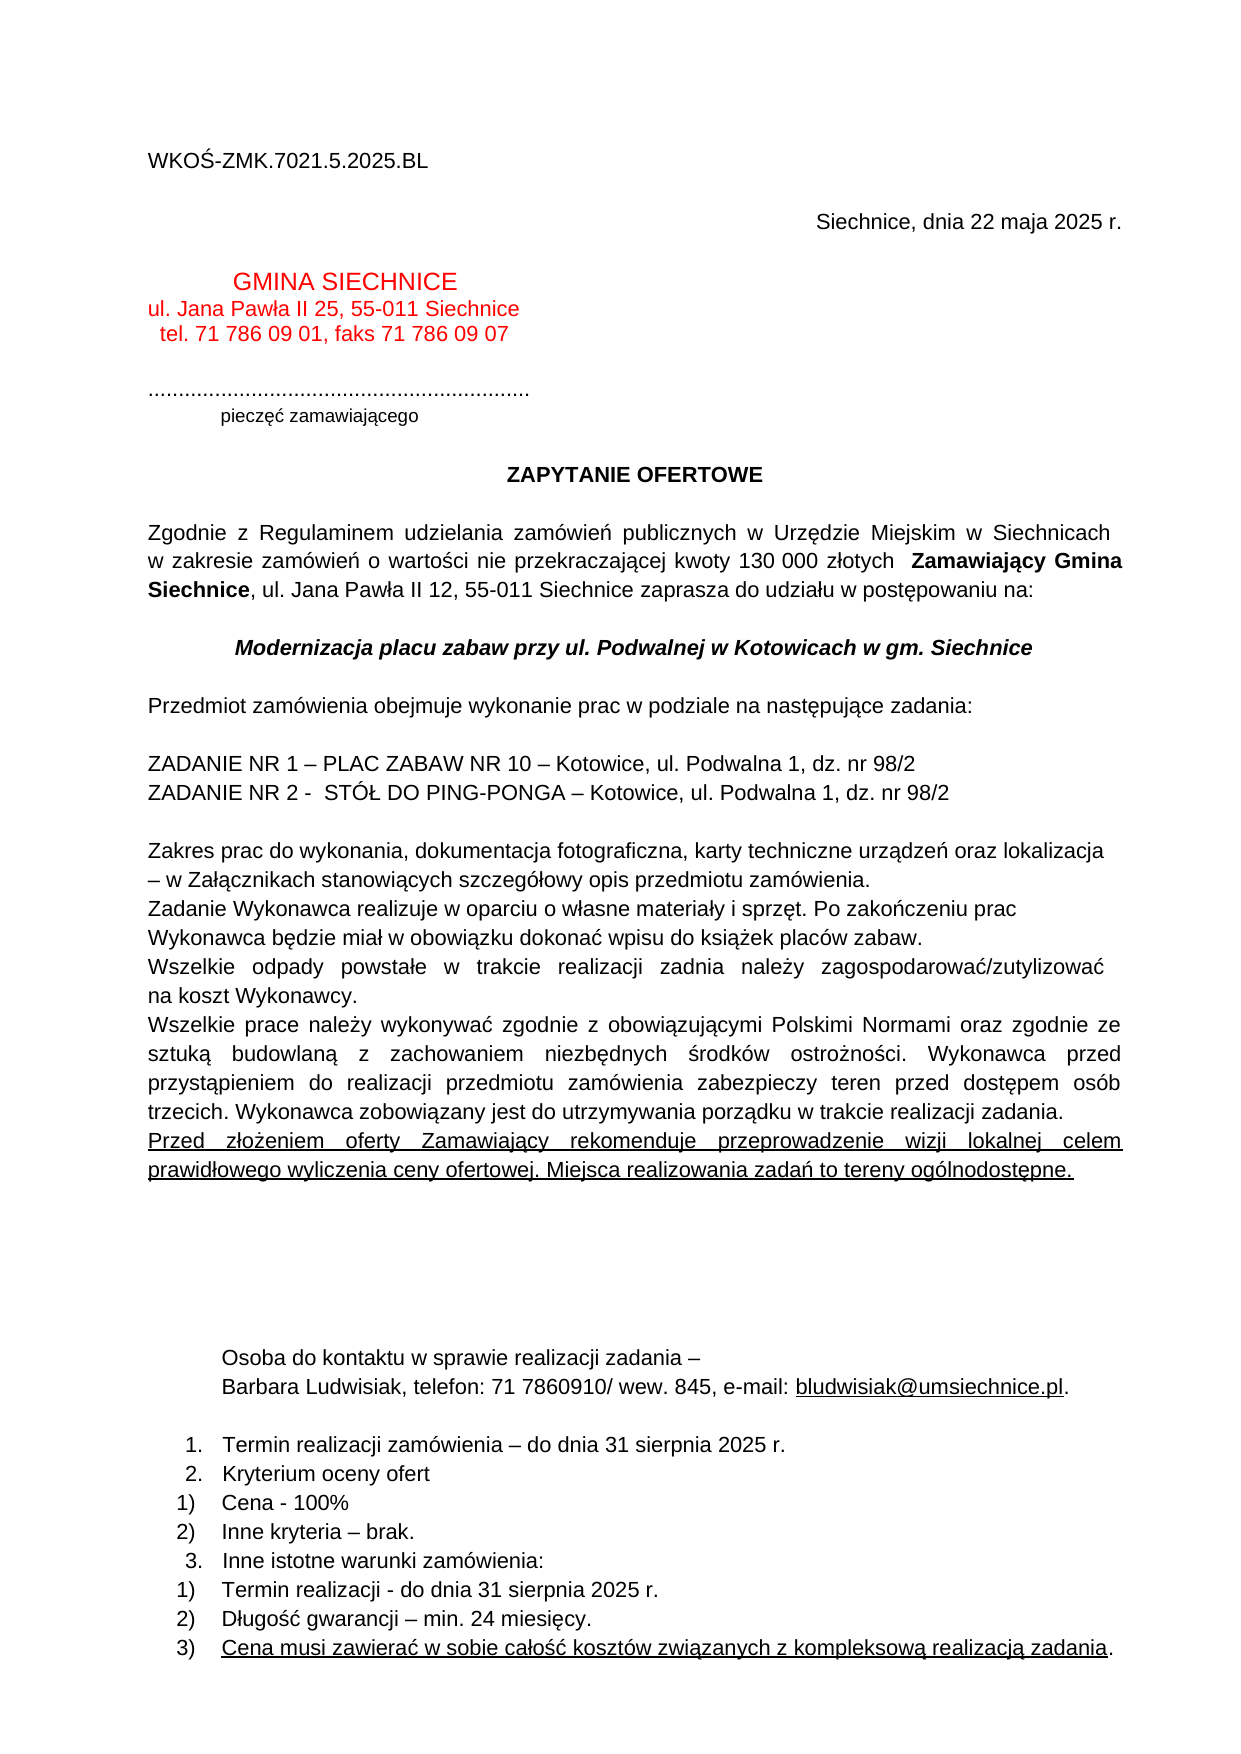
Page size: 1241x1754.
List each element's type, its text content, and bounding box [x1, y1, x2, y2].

list Termin realizacji zamówienia – do dnia 31 sierpnia 2025 r. [185, 1432, 1122, 1457]
text GMINA SIECHNICE ul. Jana Pawła II 25, 55-011 Siechnice tel. 71 786 09 01, faks 71 786 09 07 [148, 267, 1122, 346]
text Zgodnie z Regulaminem udzielania zamówień publicznych w Urzędzie Miejskim w Siechnicach w zakresie zamówień o wartości nie przekraczającej kwoty 130 000 złotych Zamawiający Gmina Siechnice, ul. Jana Pawła II 12, 55-011 Siechnice zaprasza do udziału w postępowaniu na: [148, 519, 1122, 603]
text ZADANIE NR 2 - STÓŁ DO PING-PONGA – Kotowice, ul. Podwalna 1, dz. nr 98/2 [148, 780, 1122, 805]
text Siechnice, dnia 22 maja 2025 r. [148, 209, 1122, 234]
list Inne istotne warunki zamówienia: [185, 1548, 1122, 1573]
text Barbara Ludwisiak, telefon: 71 7860910/ wew. 845, e-mail: bludwisiak@umsiechnice.pl. [185, 1374, 1122, 1399]
list Cena musi zawierać w sobie całość kosztów związanych z kompleksową realizacją zadania. [148, 1634, 1122, 1660]
text Wszelkie prace należy wykonywać zgodnie z obowiązującymi Polskimi Normami oraz zgodnie ze sztuką budowlaną z zachowaniem niezbędnych środków ostrożności. Wykonawca przed przystąpieniem do realizacji przedmiotu zamówienia zabezpieczy teren przed dostępem osób trzecich. Wykonawca zobowiązany jest do utrzymywania porządku w trakcie realizacji zadania. [148, 1012, 1122, 1124]
text Przed złożeniem oferty Zamawiający rekomenduje przeprowadzenie wizji lokalnej celem prawidłowego wyliczenia ceny ofertowej. Miejsca realizowania zadań to tereny ogólnodostępne. [148, 1151, 1122, 1182]
list Długość gwarancji – min. 24 miesięcy. [148, 1606, 1122, 1631]
text Przedmiot zamówienia obejmuje wykonanie prac w podziale na następujące zadania: [148, 693, 1122, 718]
text pieczęć zamawiającego [148, 404, 1122, 426]
text WKOŚ-ZMK.7021.5.2025.BL [148, 148, 1122, 205]
text ZADANIE NR 1 – PLAC ZABAW NR 10 – Kotowice, ul. Podwalna 1, dz. nr 98/2 [148, 751, 1122, 776]
list Kryterium oceny ofert [185, 1461, 1122, 1486]
list Inne kryteria – brak. [148, 1519, 1122, 1544]
text Modernizacja placu zabaw przy ul. Podwalnej w Kotowicach w gm. Siechnice [148, 635, 1122, 661]
text Osoba do kontaktu w sprawie realizacji zadania – [185, 1345, 1122, 1370]
list Termin realizacji - do dnia 31 sierpnia 2025 r. [148, 1577, 1122, 1602]
text Wszelkie odpady powstałe w trakcie realizacji zadnia należy zagospodarować/zutylizować na koszt Wykonawcy. [148, 954, 1122, 1008]
text Przed złożeniem oferty Zamawiający rekomenduje przeprowadzenie wizji lokalnej celem prawidłowego wyliczenia ceny ofertowej. Miejsca realizowania zadań to tereny ogólnodostępne. [148, 1128, 1122, 1149]
text Zakres prac do wykonania, dokumentacja fotograficzna, karty techniczne urządzeń oraz lokalizacja – w Załącznikach stanowiących szczegółowy opis przedmiotu zamówienia. [148, 838, 1122, 892]
list Cena - 100% [148, 1490, 1122, 1515]
text ZAPYTANIE OFERTOWE [148, 462, 1122, 487]
text ............................................................... [148, 376, 1122, 401]
text Zadanie Wykonawca realizuje w oparciu o własne materiały i sprzęt. Po zakończeniu prac Wykonawca będzie miał w obowiązku dokonać wpisu do książek placów zabaw. [148, 896, 1122, 950]
